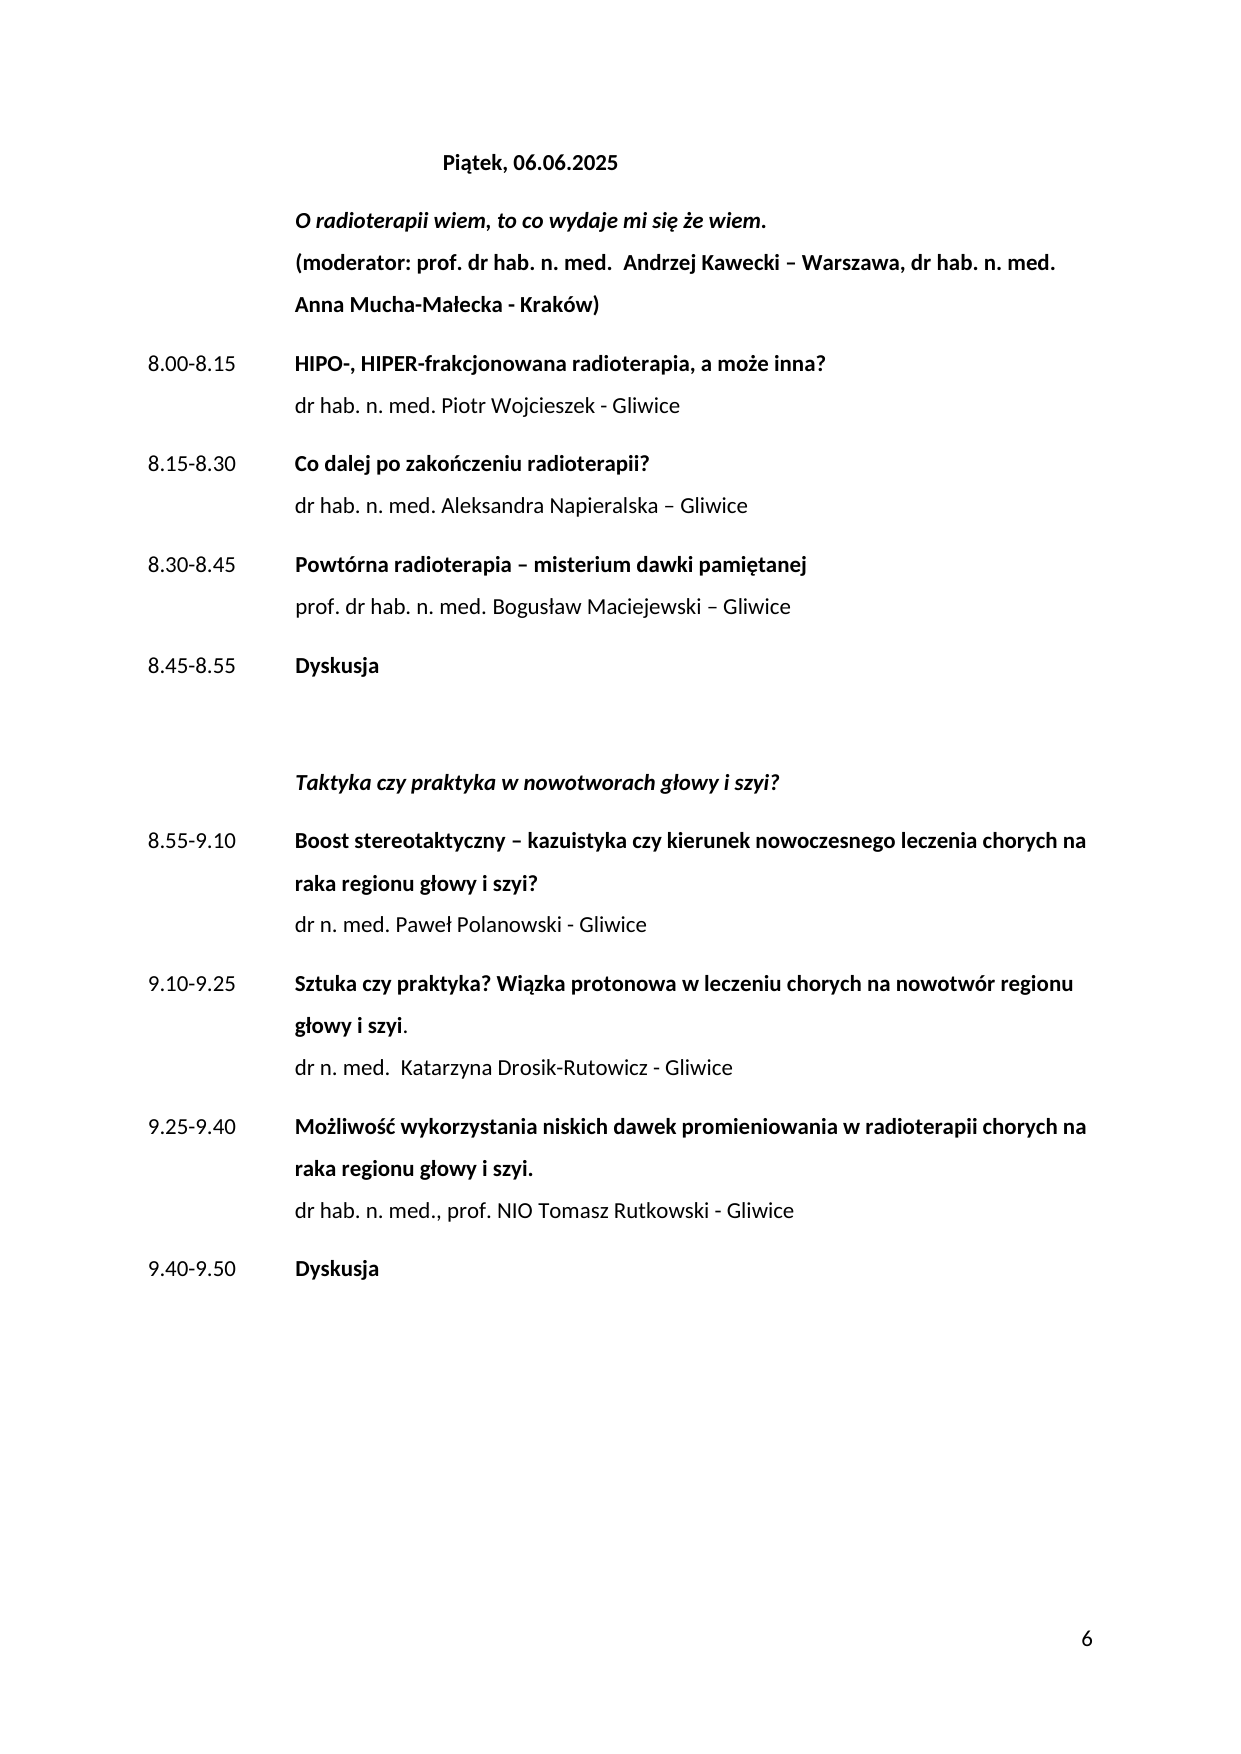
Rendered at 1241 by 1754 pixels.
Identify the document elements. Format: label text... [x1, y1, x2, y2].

text dr n. med. Paweł Polanowski - Gliwice [294, 911, 1093, 939]
text prof. dr hab. n. med. Bogusław Maciejewski – Gliwice [221, 592, 1093, 620]
text dr hab. n. med., prof. NIO Tomasz Rutkowski - Gliwice [294, 1196, 1093, 1224]
text 8.30-8.45 Powtórna radioterapia – misterium dawki pamiętanej [148, 550, 1093, 578]
text 8.15-8.30 Co dalej po zakończeniu radioterapii? [148, 449, 1093, 477]
text Piątek, 06.06.2025 [148, 148, 1093, 176]
text 9.10-9.25 Sztuka czy praktyka? Wiązka protonowa w leczeniu chorych na nowotwór regionu głowy i szyi. [148, 969, 1093, 1039]
text Taktyka czy praktyka w nowotworach głowy i szyi? [148, 768, 1093, 796]
text 8.55-9.10 Boost stereotaktyczny – kazuistyka czy kierunek nowoczesnego leczenia chorych na raka regionu głowy i szyi? [148, 827, 1093, 897]
text (moderator: prof. dr hab. n. med. Andrzej Kawecki – Warszawa, dr hab. n. med. Anna Mucha-Małecka - Kraków) [294, 248, 1093, 318]
text dr hab. n. med. Aleksandra Napieralska – Gliwice [294, 491, 1093, 519]
text 9.25-9.40 Możliwość wykorzystania niskich dawek promieniowania w radioterapii chorych na raka regionu głowy i szyi. [148, 1112, 1093, 1182]
text 8.00-8.15 HIPO-, HIPER-frakcjonowana radioterapia, a może inna? [148, 349, 1093, 377]
text dr hab. n. med. Piotr Wojcieszek - Gliwice [294, 391, 1093, 419]
text 9.40-9.50 Dyskusja [148, 1254, 1093, 1282]
text 8.45-8.55 Dyskusja [148, 651, 1093, 679]
text O radioterapii wiem, to co wydaje mi się że wiem. [221, 206, 1093, 234]
text dr n. med. Katarzyna Drosik-Rutowicz - Gliwice [294, 1053, 1093, 1081]
